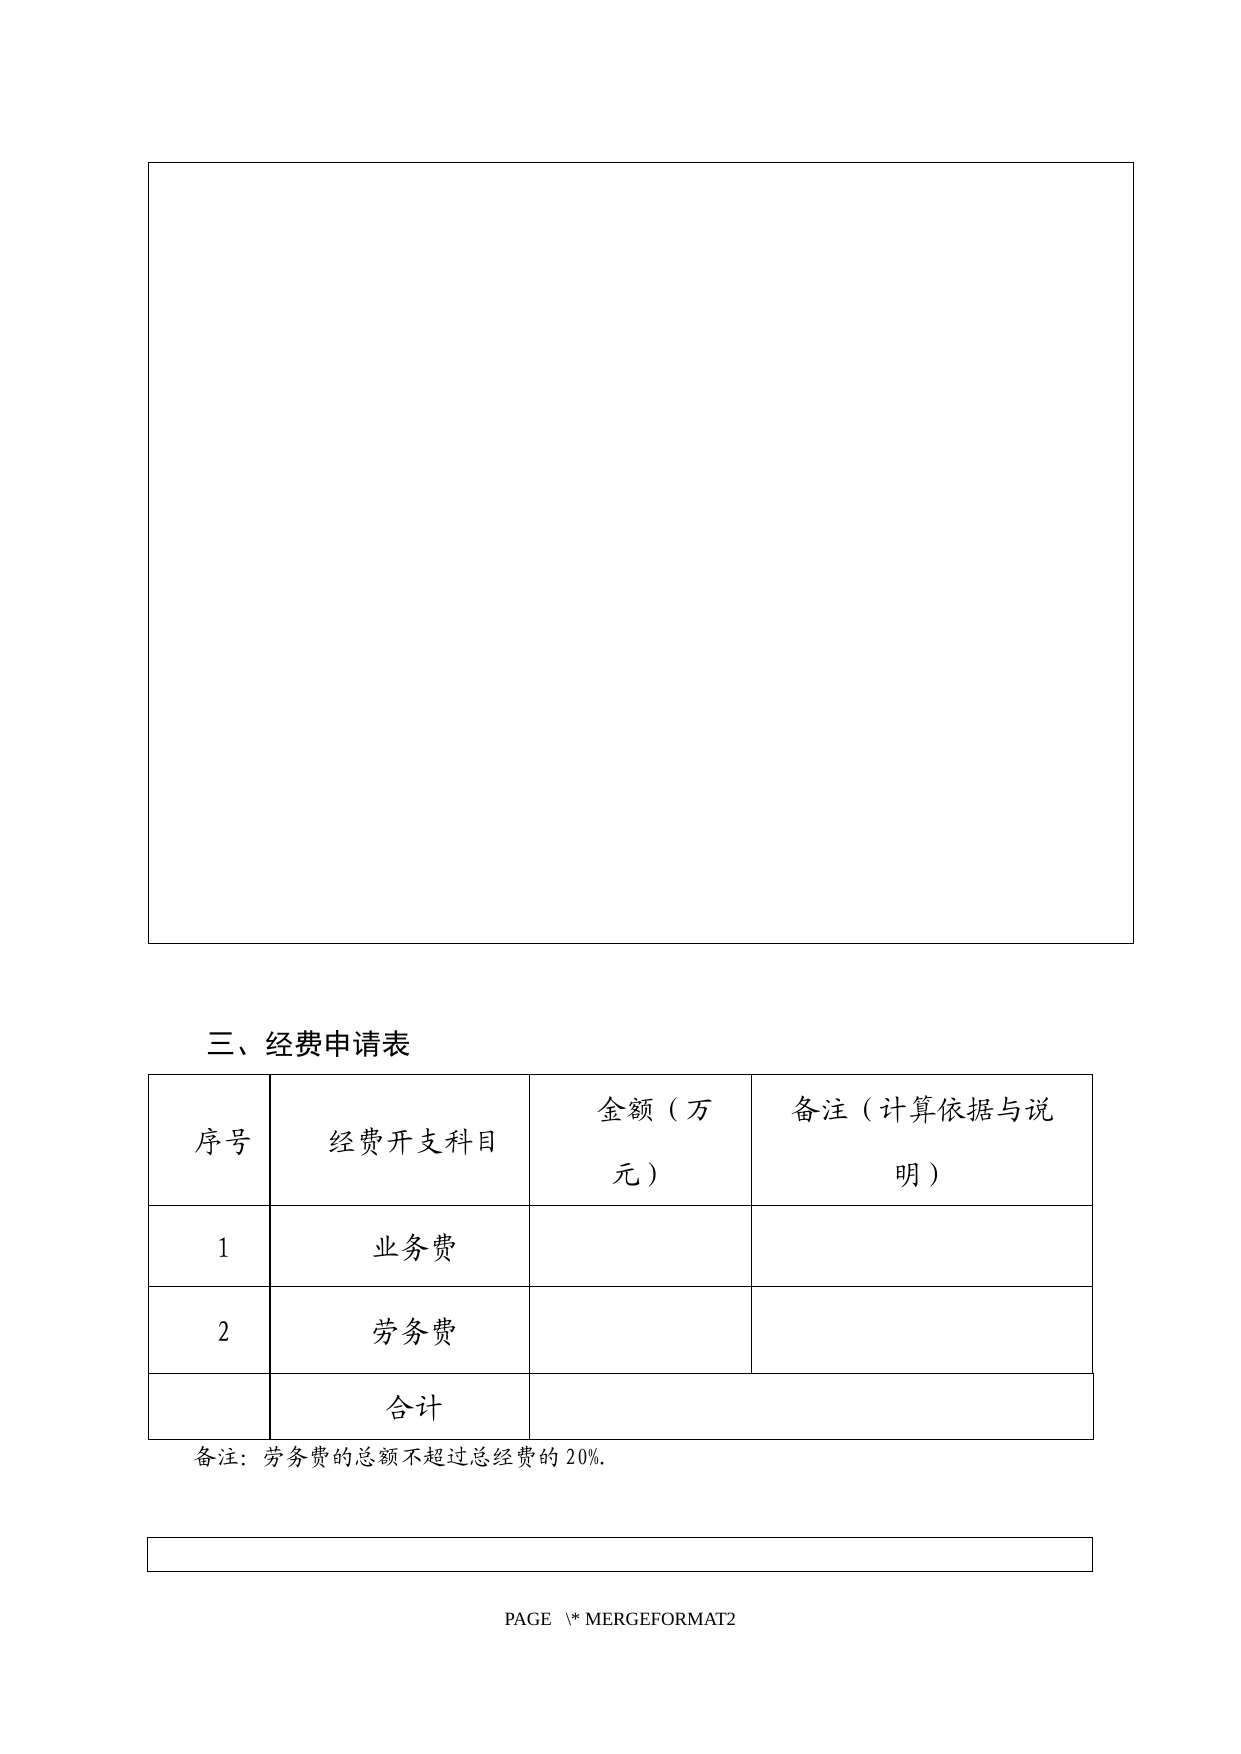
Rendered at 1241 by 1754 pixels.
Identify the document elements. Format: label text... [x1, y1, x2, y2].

table_header 经费开支科目 [271, 1075, 529, 1205]
table_cell [530, 1374, 1093, 1438]
list 经费申请表 [148, 1009, 1092, 1074]
table_cell [530, 1287, 751, 1372]
table_cell 业务费 [271, 1206, 529, 1286]
table_cell 劳务费 [271, 1287, 529, 1372]
table_header 金额（万元） [530, 1075, 751, 1205]
table_cell [149, 1374, 269, 1438]
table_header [149, 163, 1133, 943]
table_header 序号 [149, 1075, 269, 1205]
table_header 备注（计算依据与说明） [752, 1075, 1092, 1205]
table_cell [530, 1206, 751, 1286]
table_cell [752, 1206, 1092, 1286]
table_cell 1 [149, 1206, 269, 1286]
table_cell 2 [149, 1287, 269, 1372]
table_cell 合计 [271, 1374, 529, 1438]
table_cell [752, 1287, 1092, 1372]
text 备注：劳务费的总额不超过总经费的20%. [148, 1440, 1092, 1472]
